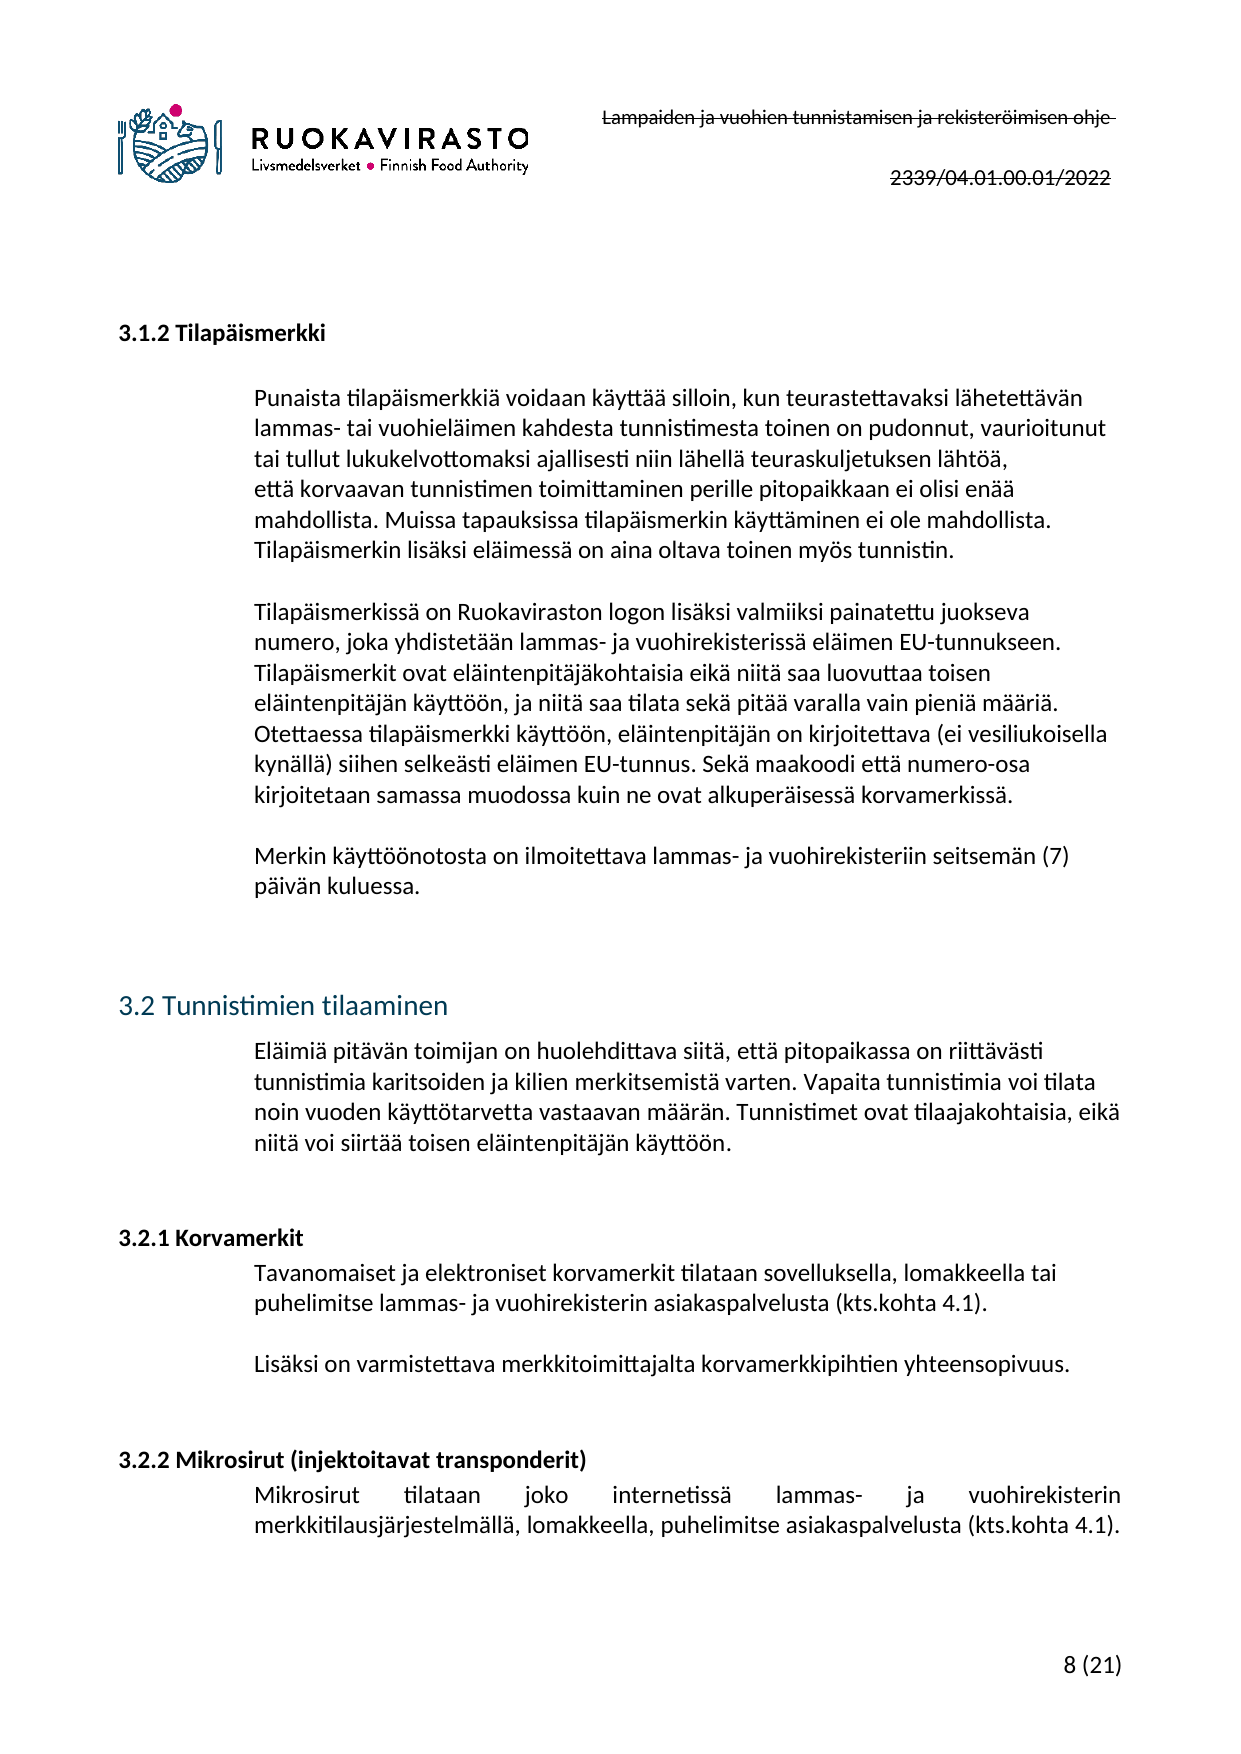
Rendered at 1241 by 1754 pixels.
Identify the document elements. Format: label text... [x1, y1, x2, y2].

subtitle 3.2 Tunnistimien tilaaminen [118, 987, 1122, 1023]
subtitle 3.2.2 Mikrosirut (injektoitavat transponderit) [118, 1444, 1122, 1475]
text Merkin käyttöönotosta on ilmoitettava lammas- ja vuohirekisteriin seitsemän (7) päivän kuluessa. [254, 840, 1122, 901]
text että korvaavan tunnistimen toimittaminen perille pitopaikkaan ei olisi enää mahdollista. Muissa tapauksissa tilapäismerkin käyttäminen ei ole mahdollista. Tilapäismerkin lisäksi eläimessä on aina oltava toinen myös tunnistin. [254, 474, 1122, 565]
picture [118, 104, 528, 183]
text Punaista tilapäismerkkiä voidaan käyttää silloin, kun teurastettavaksi lähetettävän lammas- tai vuohieläimen kahdesta tunnistimesta toinen on pudonnut, vaurioitunut tai tullut lukukelvottomaksi ajallisesti niin lähellä teuraskuljetuksen lähtöä, [254, 382, 1122, 474]
subtitle 3.2.1 Korvamerkit [118, 1222, 1122, 1253]
subtitle 3.1.2 Tilapäismerkki [118, 317, 1122, 347]
text Tavanomaiset ja elektroniset korvamerkit tilataan sovelluksella, lomakkeella tai puhelimitse lammas- ja vuohirekisterin asiakaspalvelusta (kts.kohta 4.1). [254, 1257, 1122, 1318]
text Lisäksi on varmistettava merkkitoimittajalta korvamerkkipihtien yhteensopivuus. [254, 1349, 1122, 1379]
text Tilapäismerkissä on Ruokaviraston logon lisäksi valmiiksi painatettu juokseva numero, joka yhdistetään lammas- ja vuohirekisterissä eläimen EU-tunnukseen. Tilapäismerkit ovat eläintenpitäjäkohtaisia eikä niitä saa luovuttaa toisen eläintenpitäjän käyttöön, ja niitä saa tilata sekä pitää varalla vain pieniä määriä. Otettaessa tilapäismerkki käyttöön, eläintenpitäjän on kirjoitettava (ei vesiliukoisella kynällä) siihen selkeästi eläimen EU-tunnus. Sekä maakoodi että numero-osa kirjoitetaan samassa muodossa kuin ne ovat alkuperäisessä korvamerkissä. [254, 596, 1122, 809]
text Eläimiä pitävän toimijan on huolehdittava siitä, että pitopaikassa on riittävästi tunnistimia karitsoiden ja kilien merkitsemistä varten. Vapaita tunnistimia voi tilata noin vuoden käyttötarvetta vastaavan määrän. Tunnistimet ovat tilaajakohtaisia, eikä niitä voi siirtää toisen eläintenpitäjän käyttöön. [254, 1035, 1122, 1157]
